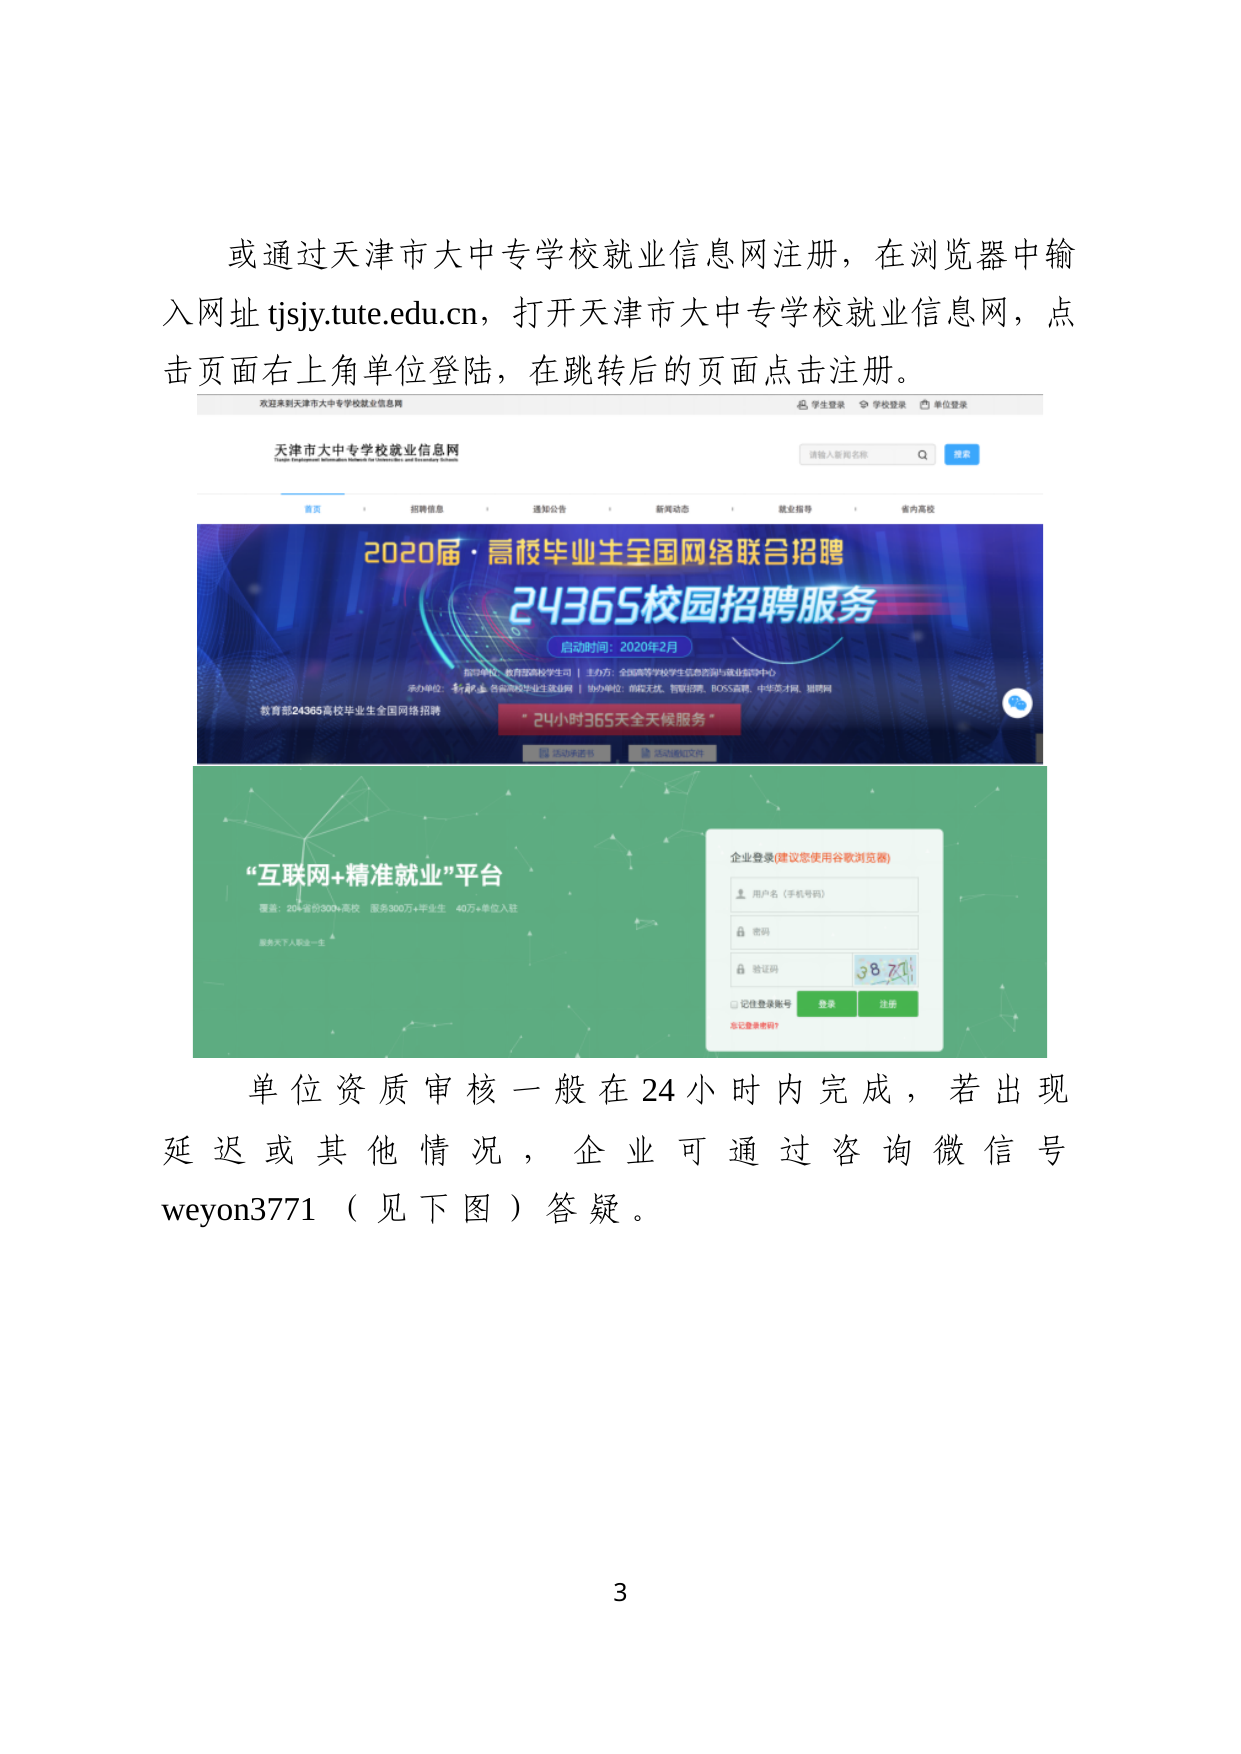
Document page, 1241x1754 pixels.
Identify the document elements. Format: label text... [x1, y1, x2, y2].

text 单位资质审核一般在24小时内完成，若出现延迟或其他情况，企业可通过咨询微信号weyon3771（见下图）答疑。 [161, 1058, 1079, 1237]
picture [192, 394, 1048, 1058]
text 或通过天津市大中专学校就业信息网注册，在浏览器中输入网址tjsjy.tute.edu.cn，打开天津市大中专学校就业信息网，点击页面右上角单位登陆，在跳转后的页面点击注册。 [161, 219, 1079, 394]
